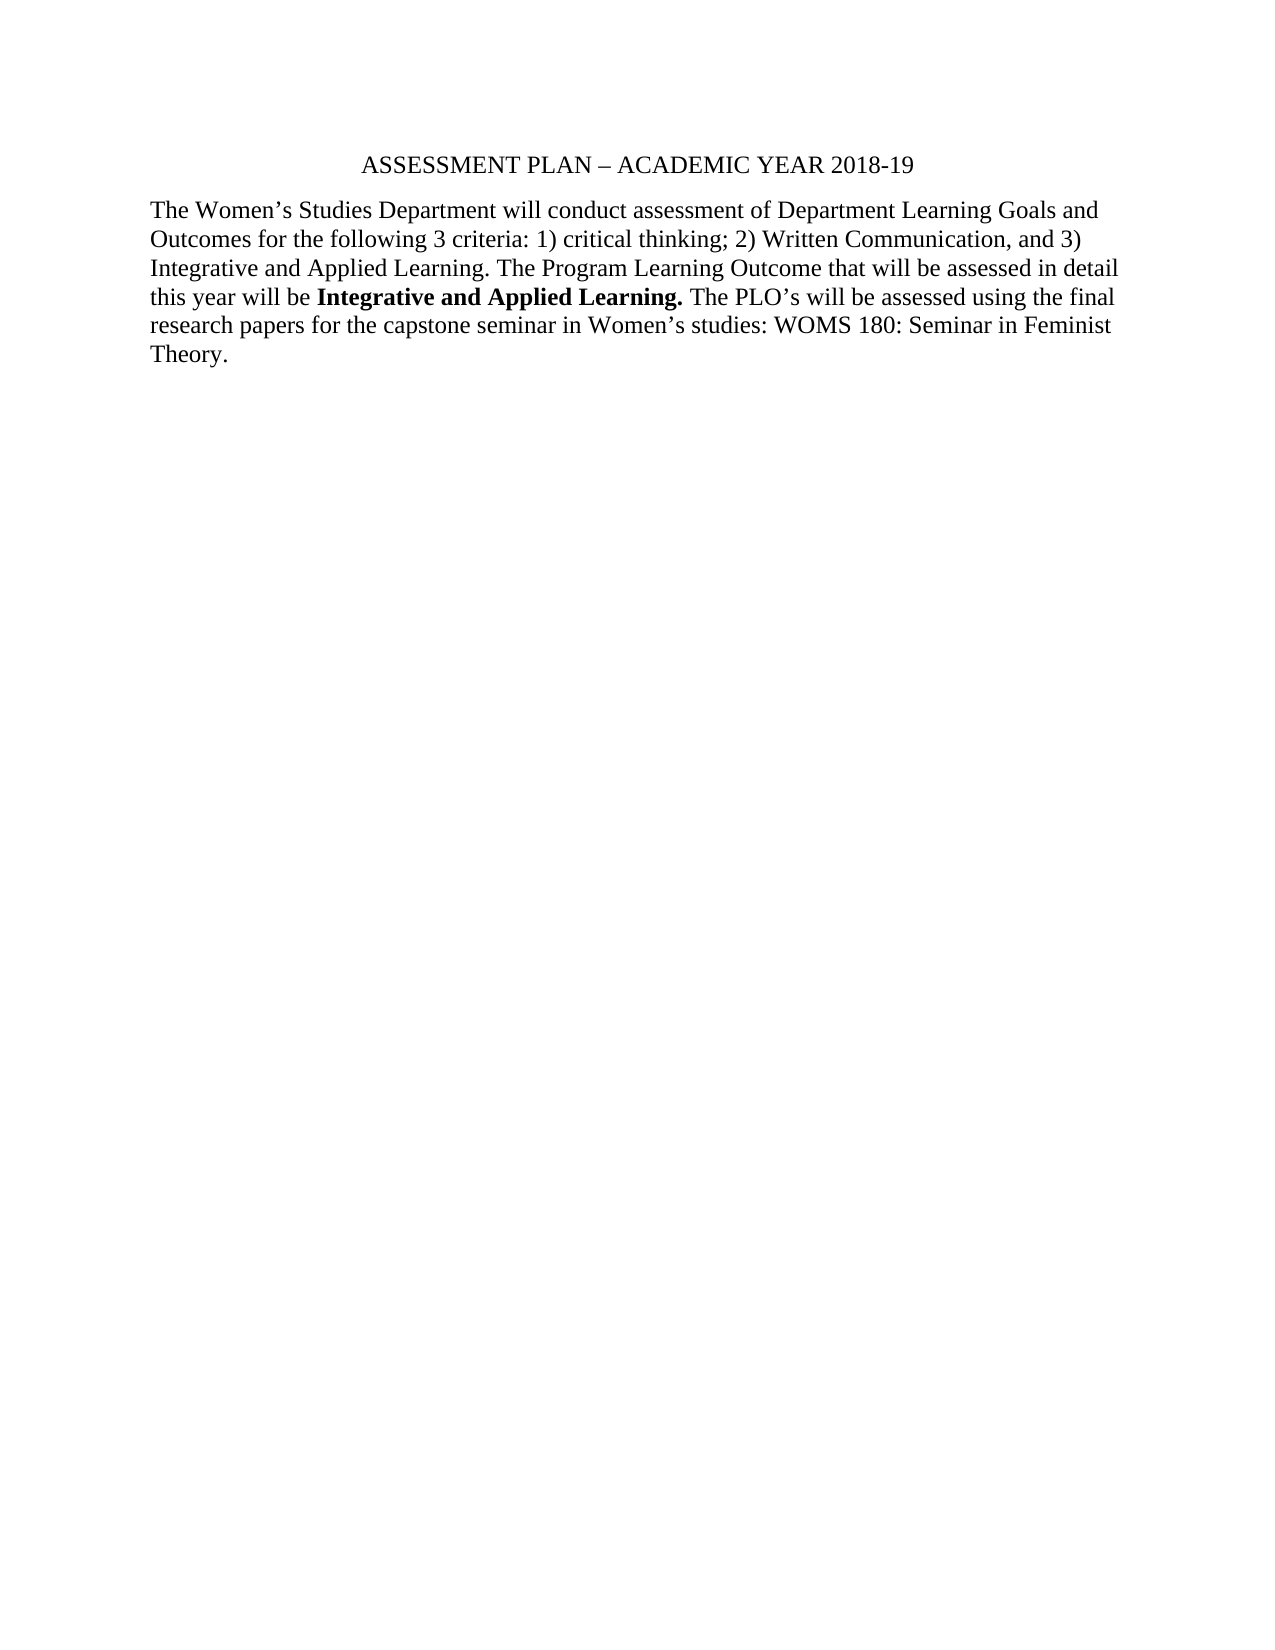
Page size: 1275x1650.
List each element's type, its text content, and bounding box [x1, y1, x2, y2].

text ASSESSMENT PLAN – ACADEMIC YEAR 2018-19 [150, 150, 1125, 179]
text The Women’s Studies Department will conduct assessment of Department Learning Goals and Outcomes for the following 3 criteria: 1) critical thinking; 2) Written Communication, and 3) Integrative and Applied Learning. The Program Learning Outcome that will be assessed in detail this year will be Integrative and Applied Learning. The PLO’s will be assessed using the final research papers for the capstone seminar in Women’s studies: WOMS 180: Seminar in Feminist Theory. [150, 195, 1125, 368]
